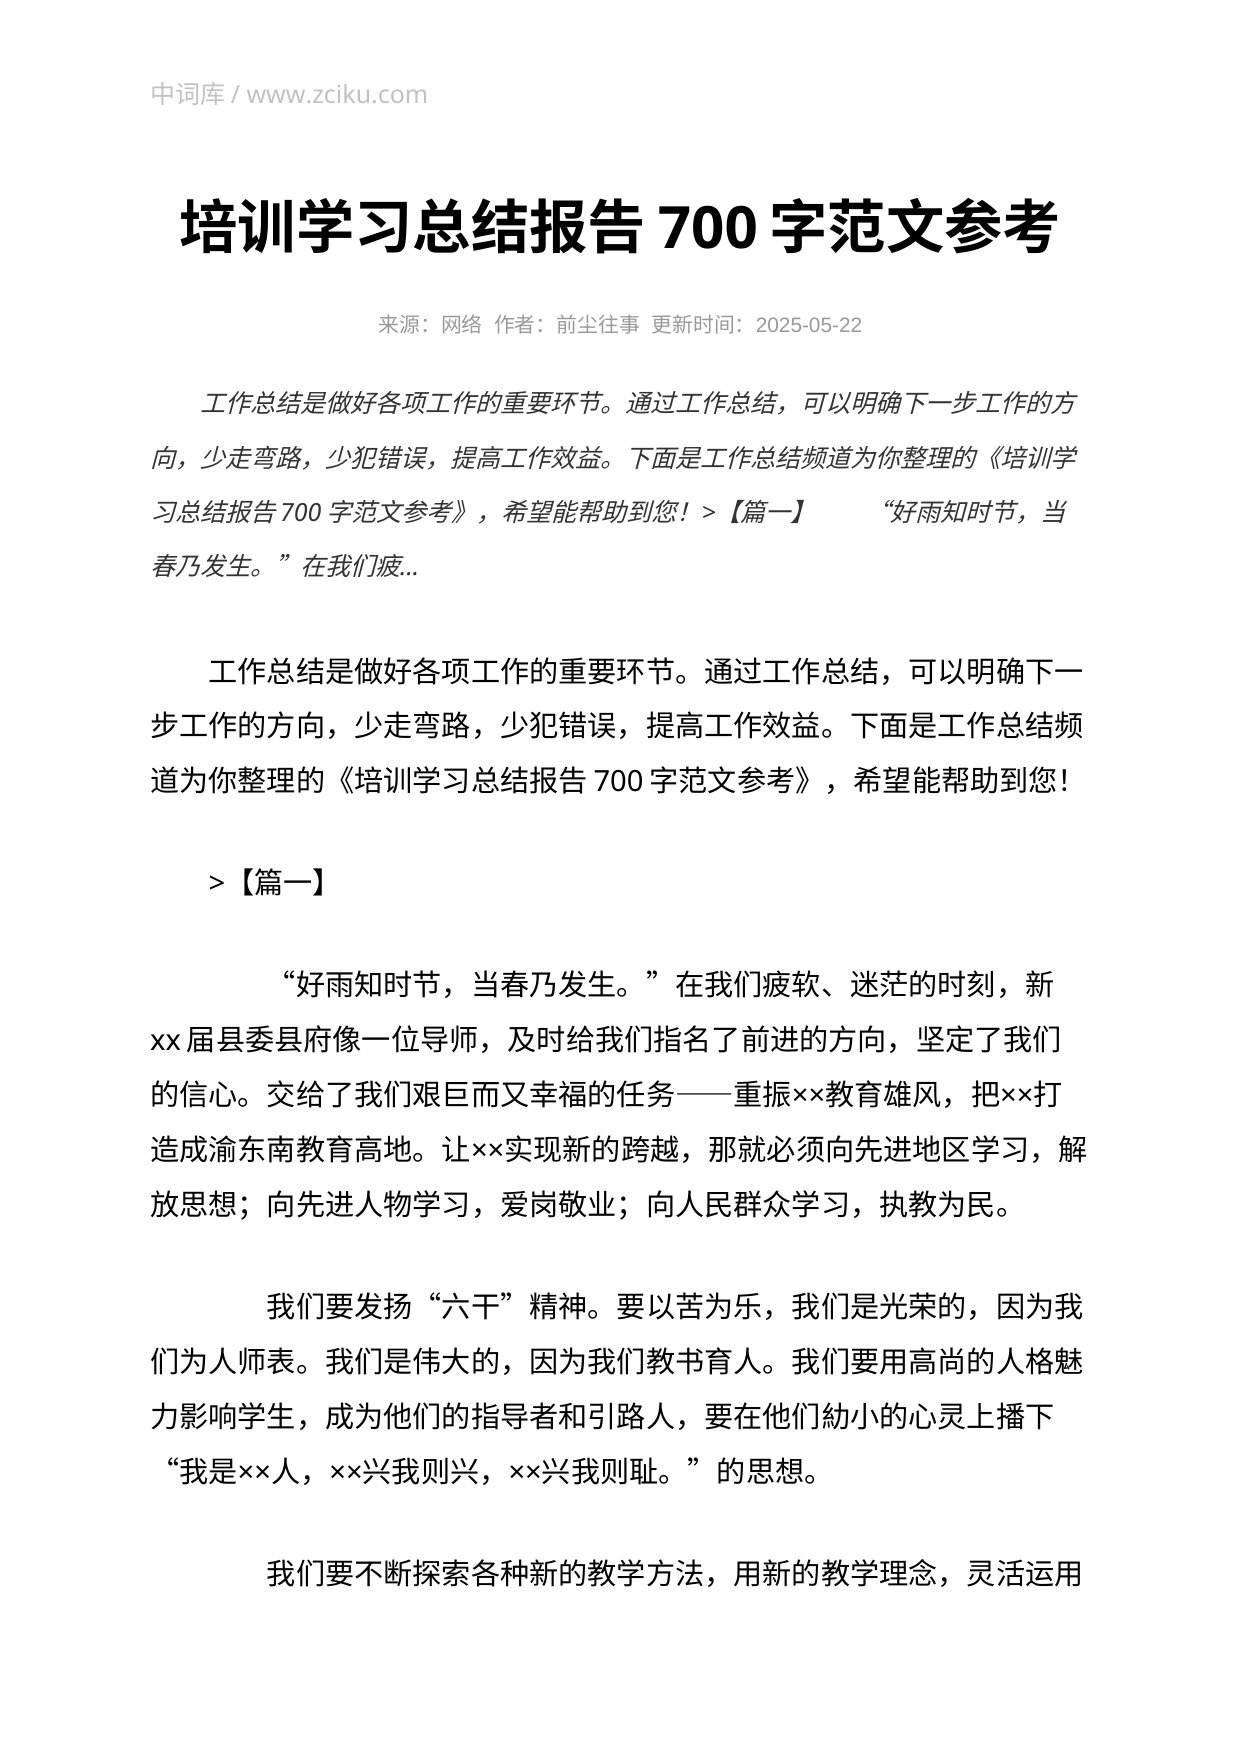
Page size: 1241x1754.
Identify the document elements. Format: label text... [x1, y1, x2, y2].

subtitle 培训学习总结报告700字范文参考 [150, 181, 1090, 266]
text 来源：网络 作者：前尘往事 更新时间：2025-05-22 [150, 313, 1090, 337]
text 工作总结是做好各项工作的重要环节。通过工作总结，可以明确下一步工作的方向，少走弯路，少犯错误，提高工作效益。下面是工作总结频道为你整理的《培训学习总结报告700字范文参考》，希望能帮助到您！>【篇一】 “好雨知时节，当春乃发生。”在我们疲... [150, 384, 1090, 583]
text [150, 1550, 1090, 1592]
text “好雨知时节，当春乃发生。”在我们疲软、迷茫的时刻，新xx届县委县府像一位导师，及时给我们指名了前进的方向，坚定了我们的信心。交给了我们艰巨而又幸福的任务——重振××教育雄风，把××打造成渝东南教育高地。让××实现新的跨越，那就必须向先进地区学习，解放思想；向先进人物学习，爱岗敬业；向人民群众学习，执教为民。 [150, 962, 1090, 1224]
text 我们要发扬“六干”精神。要以苦为乐，我们是光荣的，因为我们为人师表。我们是伟大的，因为我们教书育人。我们要用高尚的人格魅力影响学生，成为他们的指导者和引路人，要在他们糼小的心灵上播下“我是××人，××兴我则兴，××兴我则耻。”的思想。 [150, 1283, 1090, 1491]
text >【篇一】 [150, 860, 1090, 902]
text 工作总结是做好各项工作的重要环节。通过工作总结，可以明确下一步工作的方向，少走弯路，少犯错误，提高工作效益。下面是工作总结频道为你整理的《培训学习总结报告700字范文参考》，希望能帮助到您！ [150, 648, 1090, 800]
